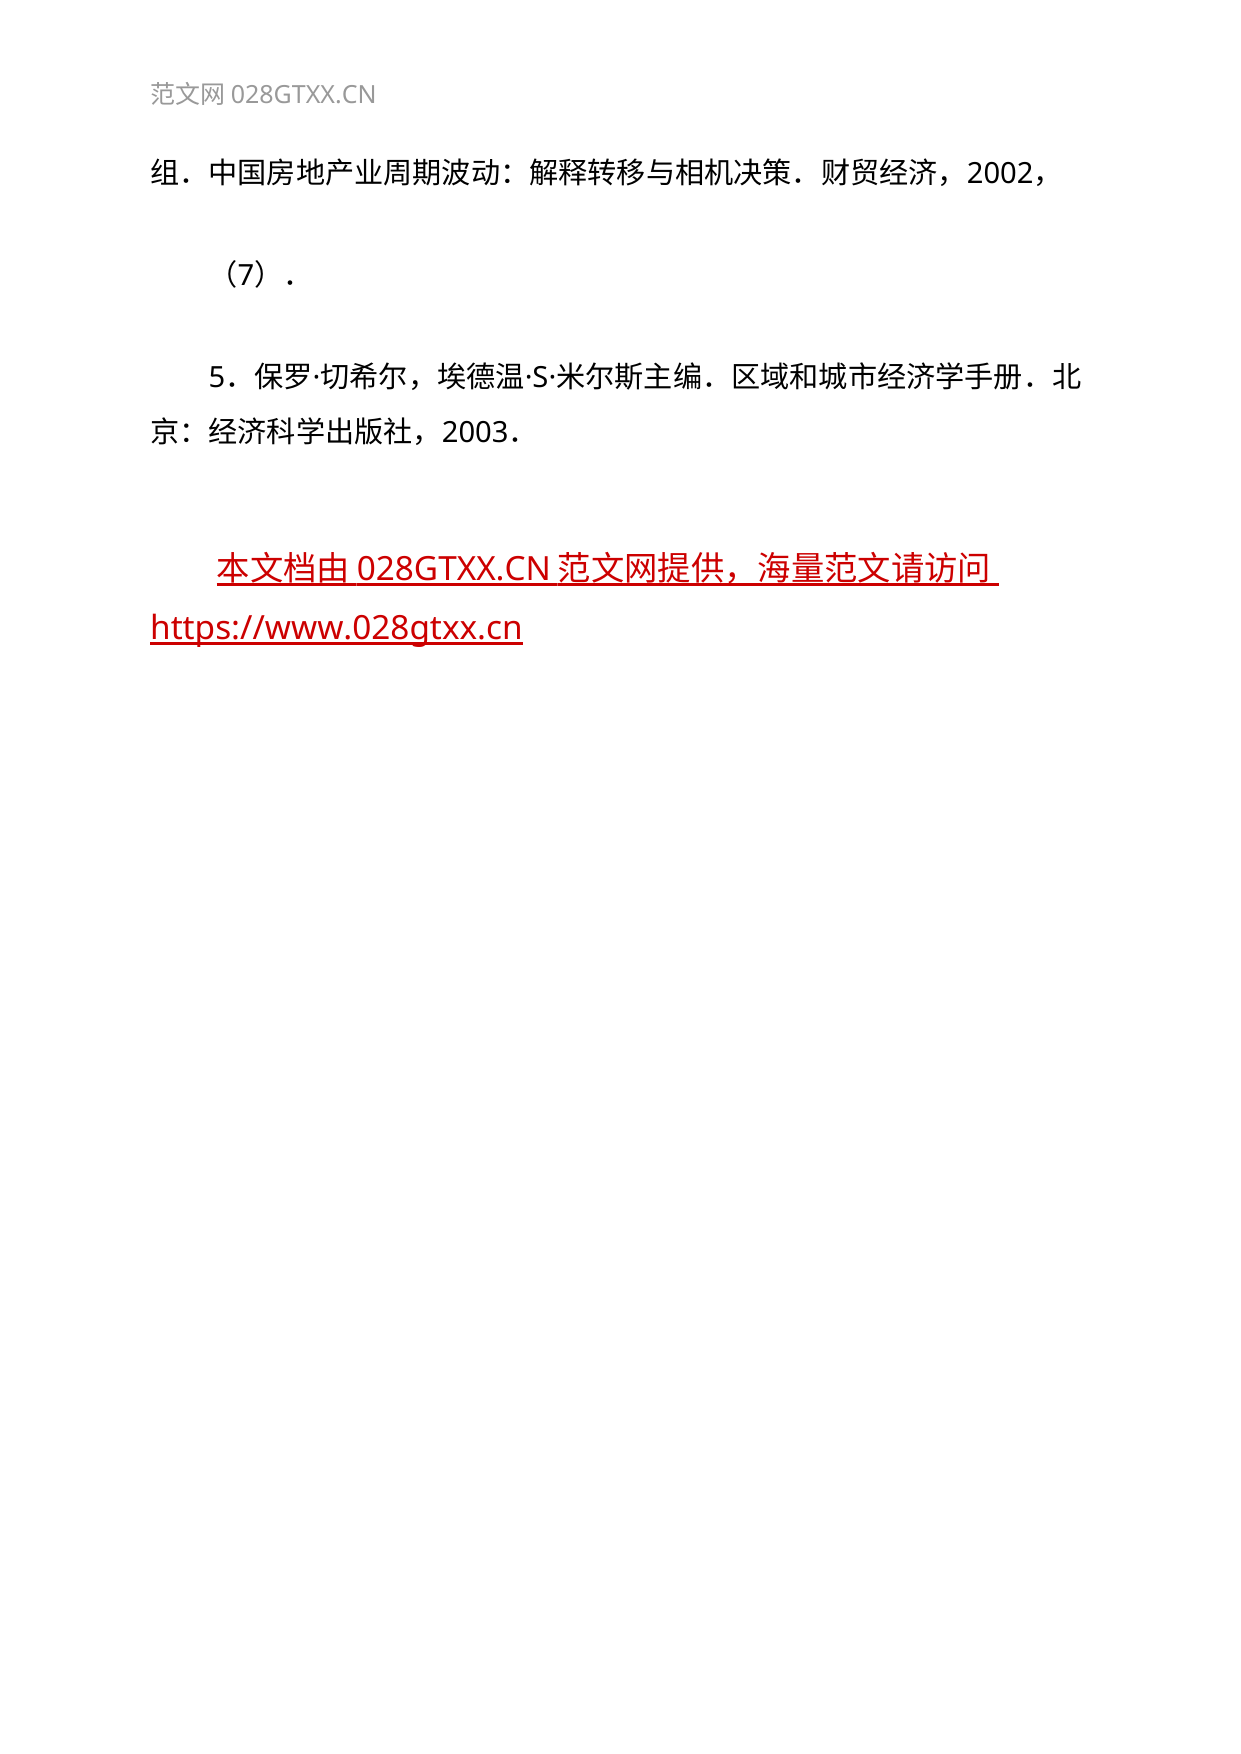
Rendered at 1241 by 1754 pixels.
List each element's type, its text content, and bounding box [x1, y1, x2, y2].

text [150, 150, 1090, 192]
text 本文档由028GTXX.CN范文网提供，海量范文请访问 https://www.028gtxx.cn [150, 542, 1090, 649]
text （7）． [150, 252, 1090, 294]
text 5．保罗·切希尔，埃德温·S·米尔斯主编．区域和城市经济学手册．北京：经济科学出版社，2003． [150, 354, 1090, 451]
